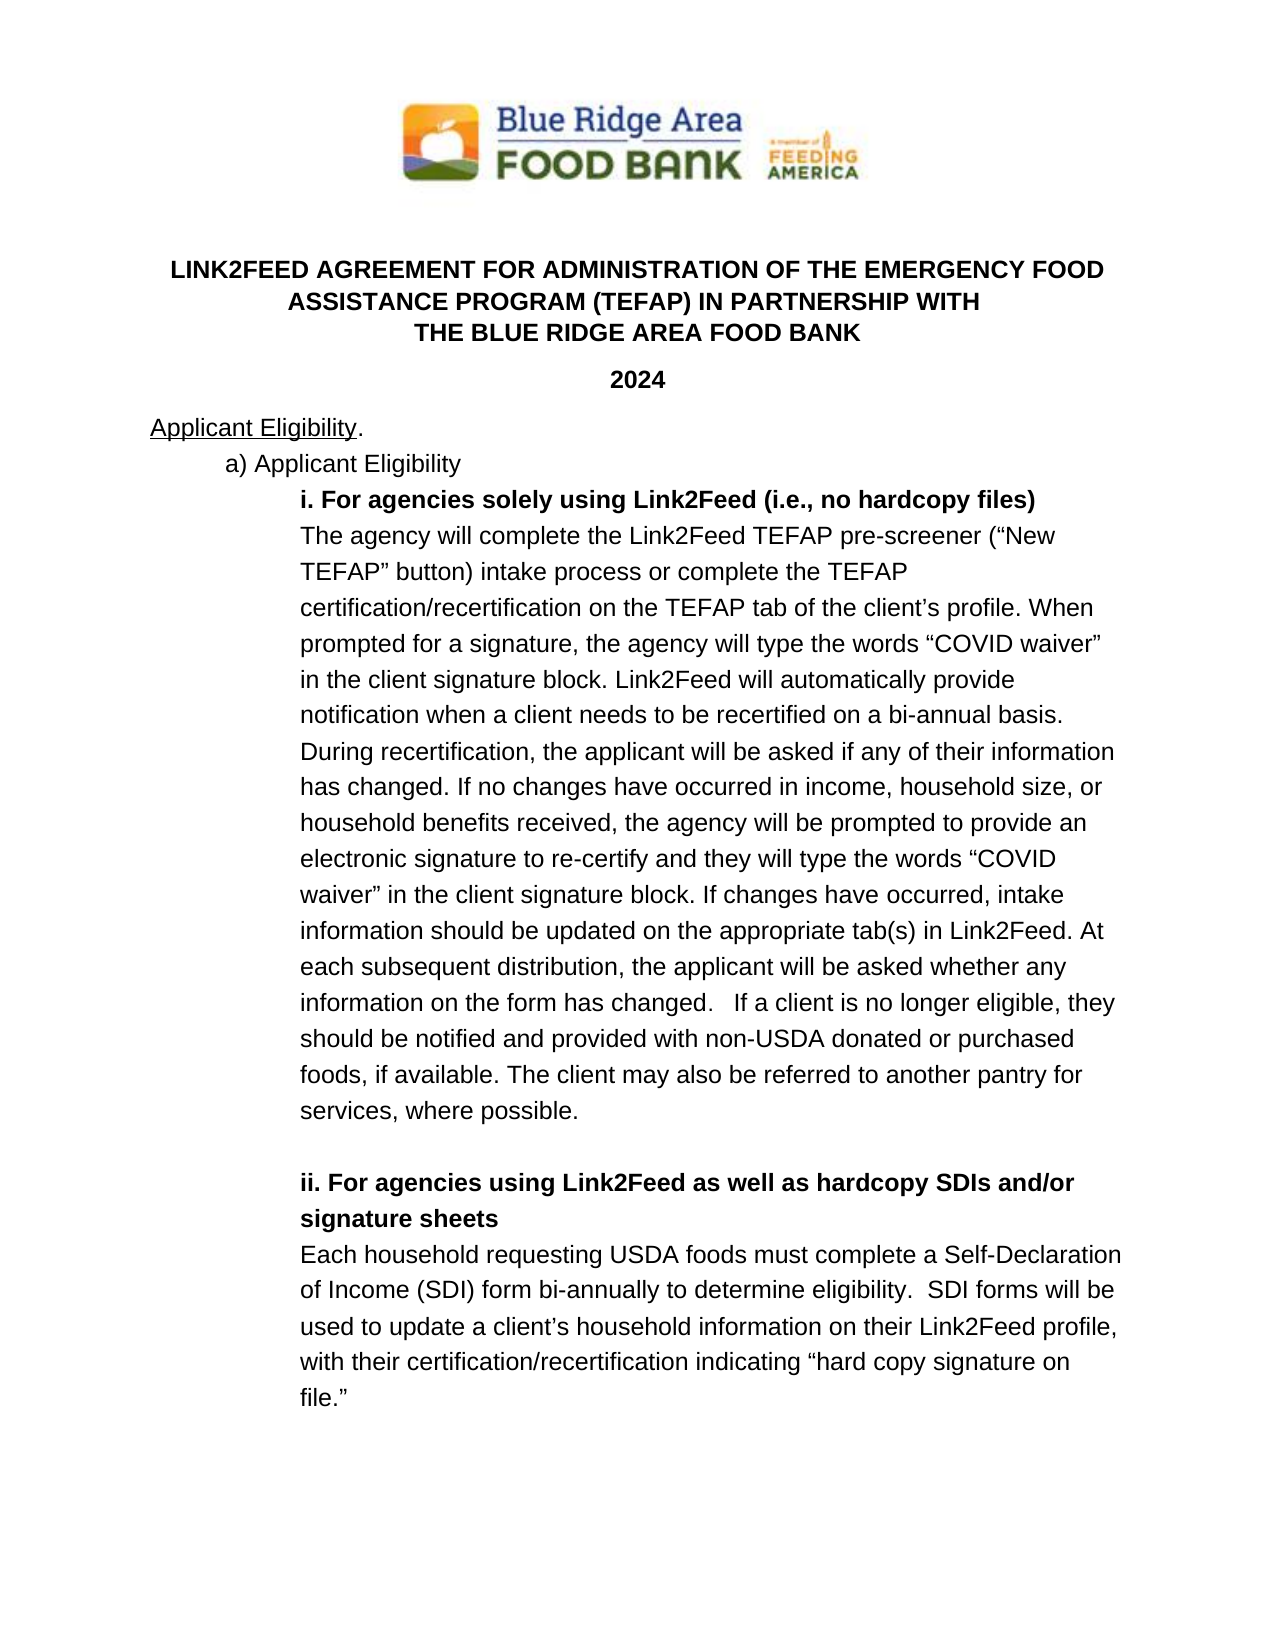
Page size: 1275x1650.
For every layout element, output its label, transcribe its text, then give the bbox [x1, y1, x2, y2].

picture [397, 75, 878, 208]
text The agency will complete the Link2Feed TEFAP pre-screener (“New TEFAP” button) intake process or complete the TEFAP certification/recertification on the TEFAP tab of the client’s profile. When prompted for a signature, the agency will type the words “COVID waiver” in the client signature block. Link2Feed will automatically provide notification when a client needs to be recertified on a bi-annual basis. During recertification, the applicant will be asked if any of their information has changed. If no changes have occurred in income, household size, or household benefits received, the agency will be prompted to provide an electronic signature to re-certify and they will type the words “COVID waiver” in the client signature block. If changes have occurred, intake information should be updated on the appropriate tab(s) in Link2Feed. At each subsequent distribution, the applicant will be asked whether any information on the form has changed. If a client is no longer eligible, they should be notified and provided with non-USDA donated or purchased foods, if available. The client may also be referred to another pantry for services, where possible. [300, 521, 1125, 1124]
text Applicant Eligibility. [150, 413, 1125, 442]
text i. For agencies solely using Link2Feed (i.e., no hardcopy files) [300, 485, 1125, 514]
text a) Applicant Eligibility [150, 449, 1125, 478]
text LINK2FEED AGREEMENT FOR ADMINISTRATION OF THE EMERGENCY FOOD ASSISTANCE PROGRAM (TEFAP) IN PARTNERSHIP WITH THE BLUE RIDGE AREA FOOD BANK [150, 256, 1125, 346]
text 2024 [150, 365, 1125, 394]
text ii. For agencies using Link2Feed as well as hardcopy SDIs and/or signature sheets Each household requesting USDA foods must complete a Self-Declaration of Income (SDI) form bi-annually to determine eligibility. SDI forms will be used to update a client’s household information on their Link2Feed profile, with their certification/recertification indicating “hard copy signature on file.” [300, 1168, 1125, 1412]
